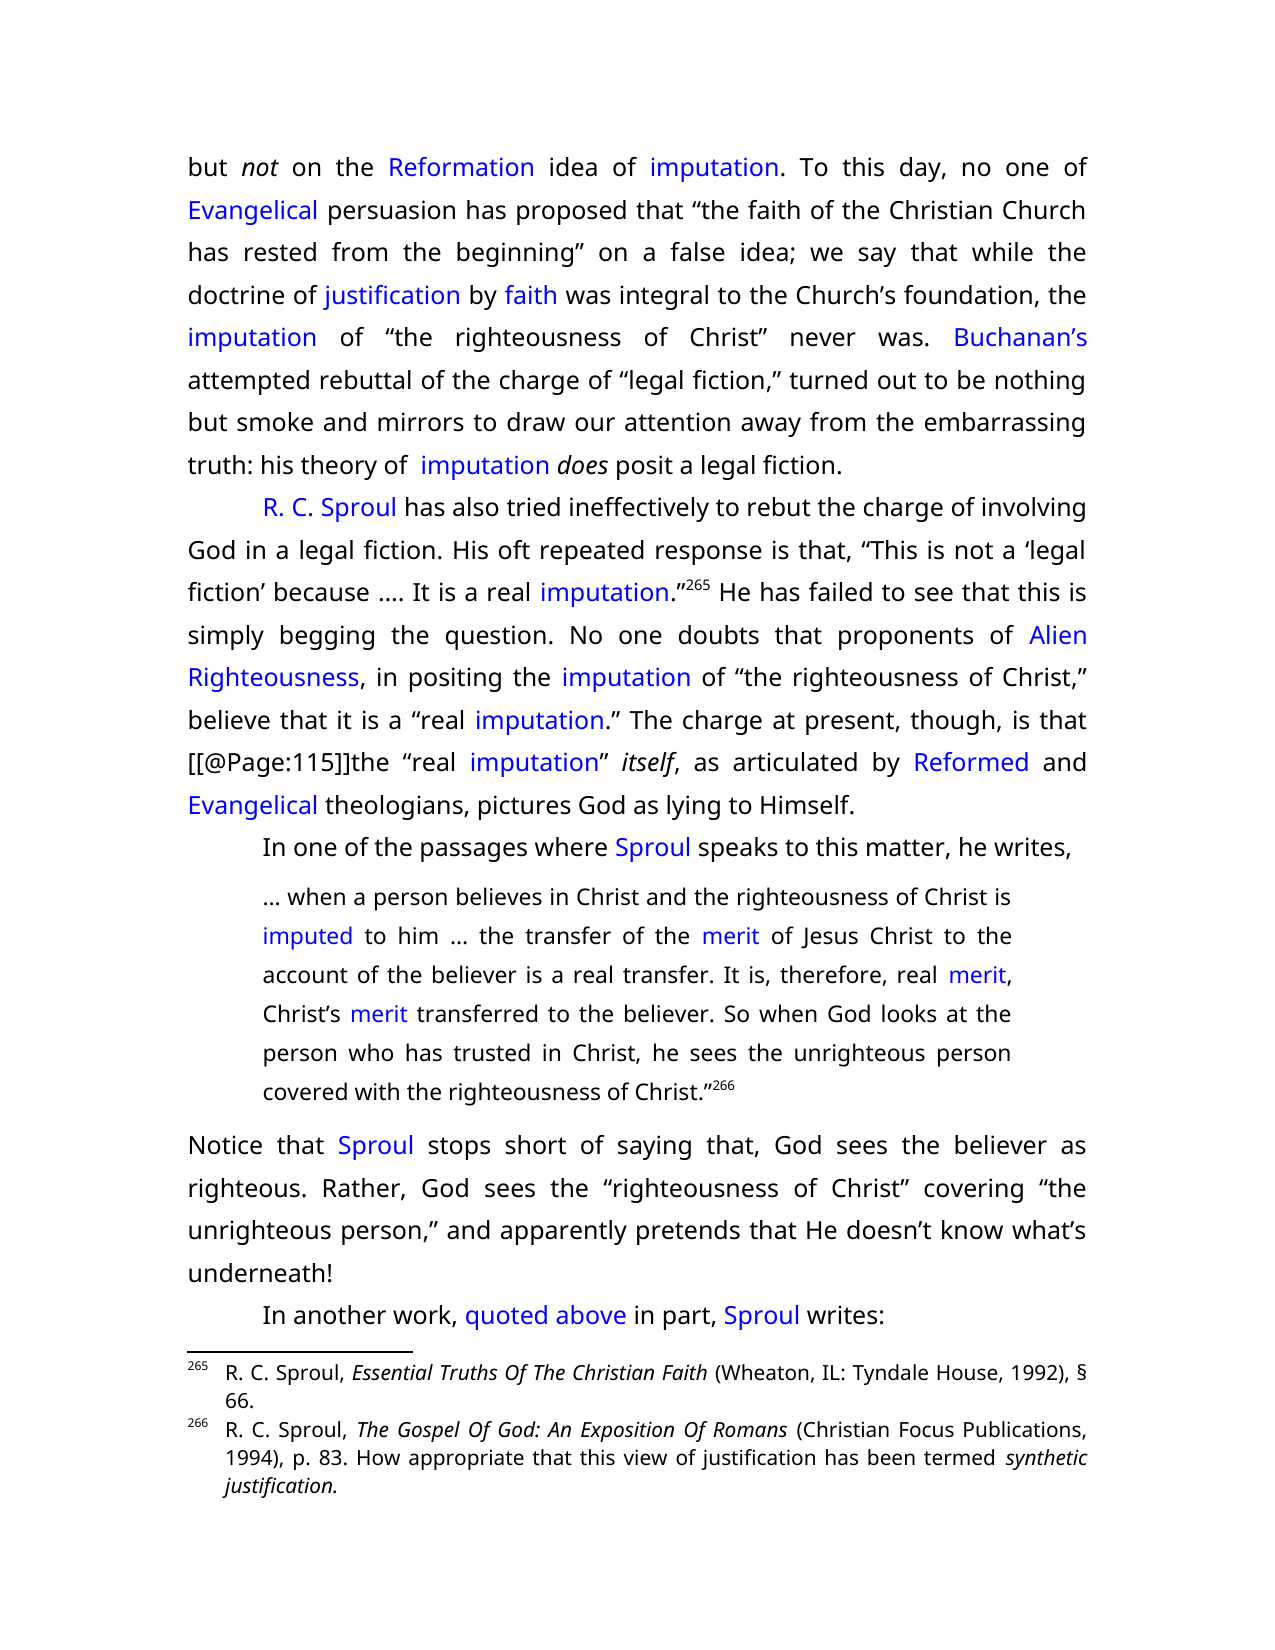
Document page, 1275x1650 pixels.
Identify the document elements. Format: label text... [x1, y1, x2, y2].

text R. C. Sproul has also tried ineffectively to rebut the charge of involving God in a legal fiction. His oft repeated response is that, “This is not a ‘legal fiction’ because …. It is a real imputation.” He has failed to see that this is simply begging the question. No one doubts that proponents of Alien Righteousness, in positing the imputation of “the righteousness of Christ,” believe that it is a “real imputation.” The charge at present, though, is that [[@Page:115]]the “real imputation” itself, as articulated by Reformed and Evangelical theologians, pictures God as lying to Himself. [187, 490, 1087, 822]
text … when a person believes in Christ and the righteousness of Christ is imputed to him … the transfer of the merit of Jesus Christ to the account of the believer is a real transfer. It is, therefore, real merit, Christ’s merit transferred to the believer. So when God looks at the person who has trusted in Christ, he sees the unrighteous person covered with the righteousness of Christ.” [262, 881, 1012, 1107]
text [187, 150, 1087, 482]
text Notice that Sproul stops short of saying that, God sees the believer as righteous. Rather, God sees the “righteousness of Christ” covering “the unrighteous person,” and apparently pretends that He doesn’t know what’s underneath! [187, 1128, 1087, 1289]
text In another work, quoted above in part, Sproul writes: [187, 1298, 1087, 1332]
text In one of the passages where Sproul speaks to this matter, he writes, [187, 830, 1087, 864]
